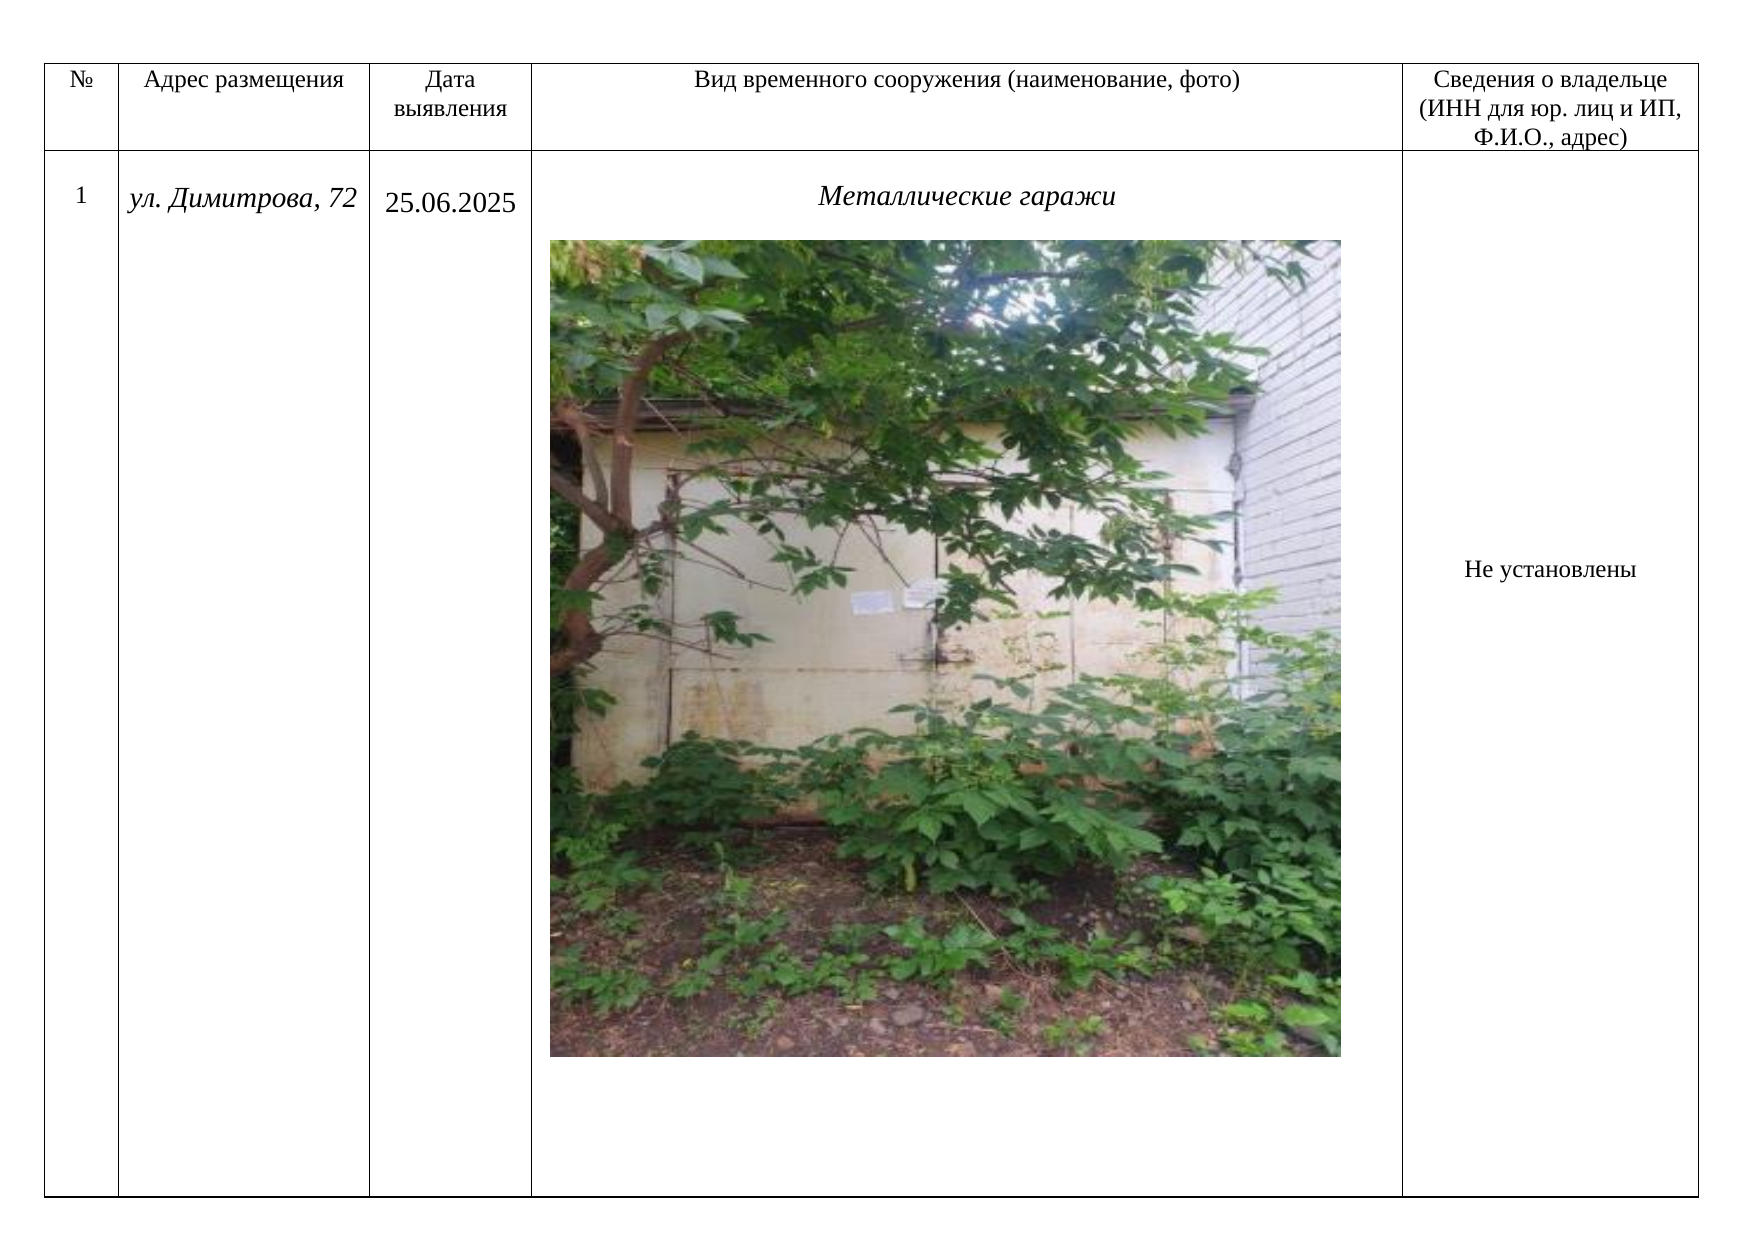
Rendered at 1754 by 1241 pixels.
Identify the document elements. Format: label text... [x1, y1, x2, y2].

table_cell Не установлены [1403, 151, 1698, 1196]
table_header Адрес размещения [119, 64, 369, 150]
table_cell ул. Димитрова, 72 [119, 151, 369, 1196]
table_header № [45, 64, 118, 150]
table_cell Металлические гаражи [532, 151, 1402, 1196]
table_header Дата выявления [370, 64, 531, 150]
table_cell 1 [45, 151, 118, 1196]
table_header Сведения о владельце (ИНН для юр. лиц и ИП, Ф.И.О., адрес) [1403, 64, 1698, 150]
table_header Вид временного сооружения (наименование, фото) [532, 64, 1402, 150]
picture [550, 240, 1341, 1057]
table_cell 25.06.2025 [370, 151, 531, 1196]
